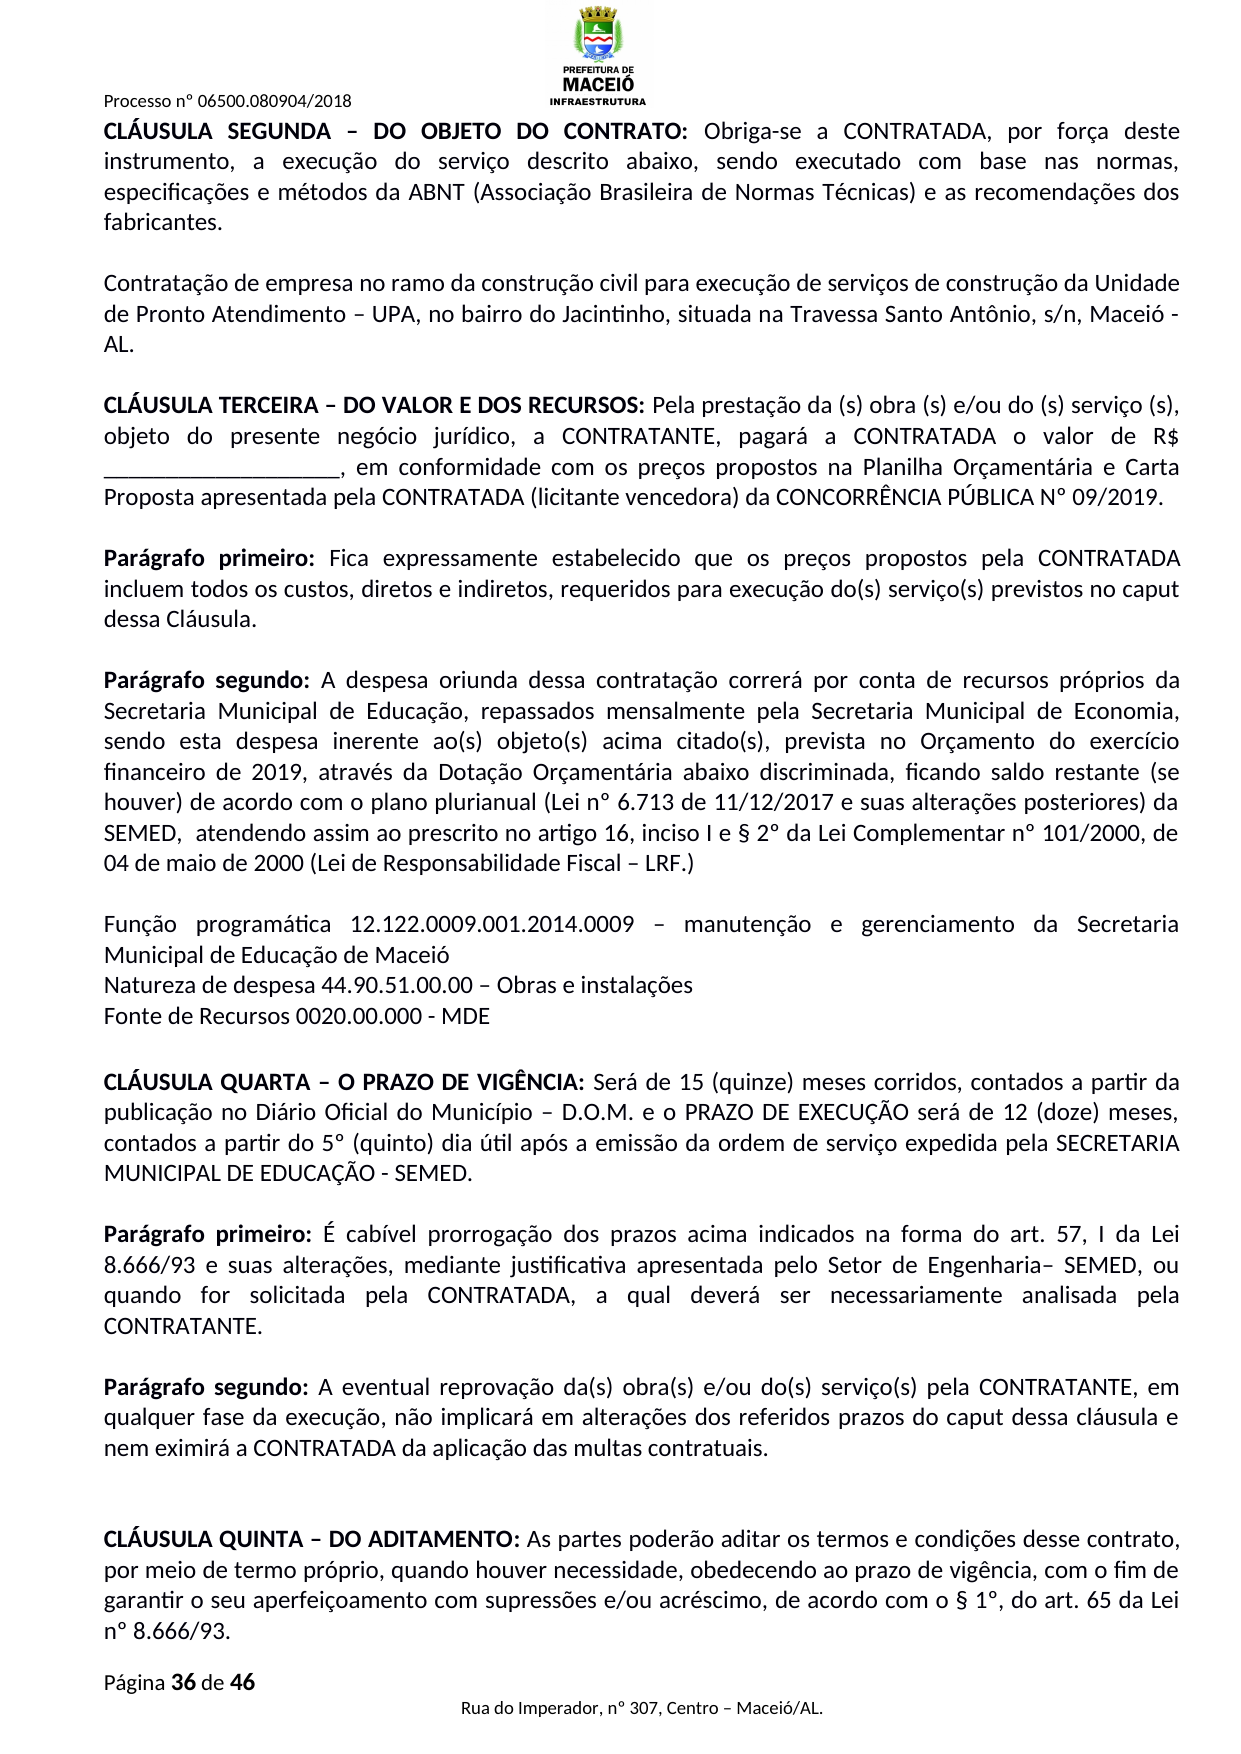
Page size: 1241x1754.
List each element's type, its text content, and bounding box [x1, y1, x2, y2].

text CLÁUSULA QUINTA – DO ADITAMENTO: As partes poderão aditar os termos e condições desse contrato, por meio de termo próprio, quando houver necessidade, obedecendo ao prazo de vigência, com o fim de garantir o seu aperfeiçoamento com supressões e/ou acréscimo, de acordo com o § 1º, do art. 65 da Lei nº 8.666/93. [103, 1523, 1181, 1646]
picture [545, 0, 654, 108]
list Parágrafo segundo: A eventual reprovação da(s) obra(s) e/ou do(s) serviço(s) pela CONTRATANTE, em qualquer fase da execução, não implicará em alterações dos referidos prazos do caput dessa cláusula e nem eximirá a CONTRATADA da aplicação das multas contratuais. [103, 1371, 1181, 1462]
text Fonte de Recursos 0020.00.000 - MDE [103, 1000, 1181, 1031]
text Natureza de despesa 44.90.51.00.00 – Obras e instalações [103, 969, 1181, 1000]
text CLÁUSULA QUARTA – O PRAZO DE VIGÊNCIA: Será de 15 (quinze) meses corridos, contados a partir da publicação no Diário Oficial do Município – D.O.M. e o PRAZO DE EXECUÇÃO será de 12 (doze) meses, contados a partir do 5º (quinto) dia útil após a emissão da ordem de serviço expedida pela SECRETARIA MUNICIPAL DE EDUCAÇÃO - SEMED. [103, 1066, 1181, 1188]
text Parágrafo segundo: A despesa oriunda dessa contratação correrá por conta de recursos próprios da Secretaria Municipal de Educação, repassados mensalmente pela Secretaria Municipal de Economia, sendo esta despesa inerente ao(s) objeto(s) acima citado(s), prevista no Orçamento do exercício financeiro de 2019, através da Dotação Orçamentária abaixo discriminada, ficando saldo restante (se houver) de acordo com o plano plurianual (Lei nº 6.713 de 11/12/2017 e suas alterações posteriores) da SEMED, atendendo assim ao prescrito no artigo 16, inciso I e § 2º da Lei Complementar nº 101/2000, de 04 de maio de 2000 (Lei de Responsabilidade Fiscal – LRF.) [103, 664, 1181, 878]
text Parágrafo primeiro: Fica expressamente estabelecido que os preços propostos pela CONTRATADA incluem todos os custos, diretos e indiretos, requeridos para execução do(s) serviço(s) previstos no caput dessa Cláusula. [103, 542, 1181, 634]
text CLÁUSULA TERCEIRA – DO VALOR E DOS RECURSOS: Pela prestação da (s) obra (s) e/ou do (s) serviço (s), objeto do presente negócio jurídico, a CONTRATANTE, pagará a CONTRATADA o valor de R$ ___________________, em conformidade com os preços propostos na Planilha Orçamentária e Carta Proposta apresentada pela CONTRATADA (licitante vencedora) da CONCORRÊNCIA PÚBLICA Nº 09/2019. [103, 390, 1181, 512]
text Função programática 12.122.0009.001.2014.0009 – manutenção e gerenciamento da Secretaria Municipal de Educação de Maceió [103, 908, 1181, 969]
text CLÁUSULA SEGUNDA – DO OBJETO DO CONTRATO: Obriga-se a CONTRATADA, por força deste instrumento, a execução do serviço descrito abaixo, sendo executado com base nas normas, especificações e métodos da ABNT (Associação Brasileira de Normas Técnicas) e as recomendações dos fabricantes. [103, 115, 1181, 237]
list Parágrafo primeiro: É cabível prorrogação dos prazos acima indicados na forma do art. 57, I da Lei 8.666/93 e suas alterações, mediante justificativa apresentada pelo Setor de Engenharia– SEMED, ou quando for solicitada pela CONTRATADA, a qual deverá ser necessariamente analisada pela CONTRATANTE. [103, 1218, 1181, 1340]
text Contratação de empresa no ramo da construção civil para execução de serviços de construção da Unidade de Pronto Atendimento – UPA, no bairro do Jacintinho, situada na Travessa Santo Antônio, s/n, Maceió - AL. [103, 268, 1181, 359]
